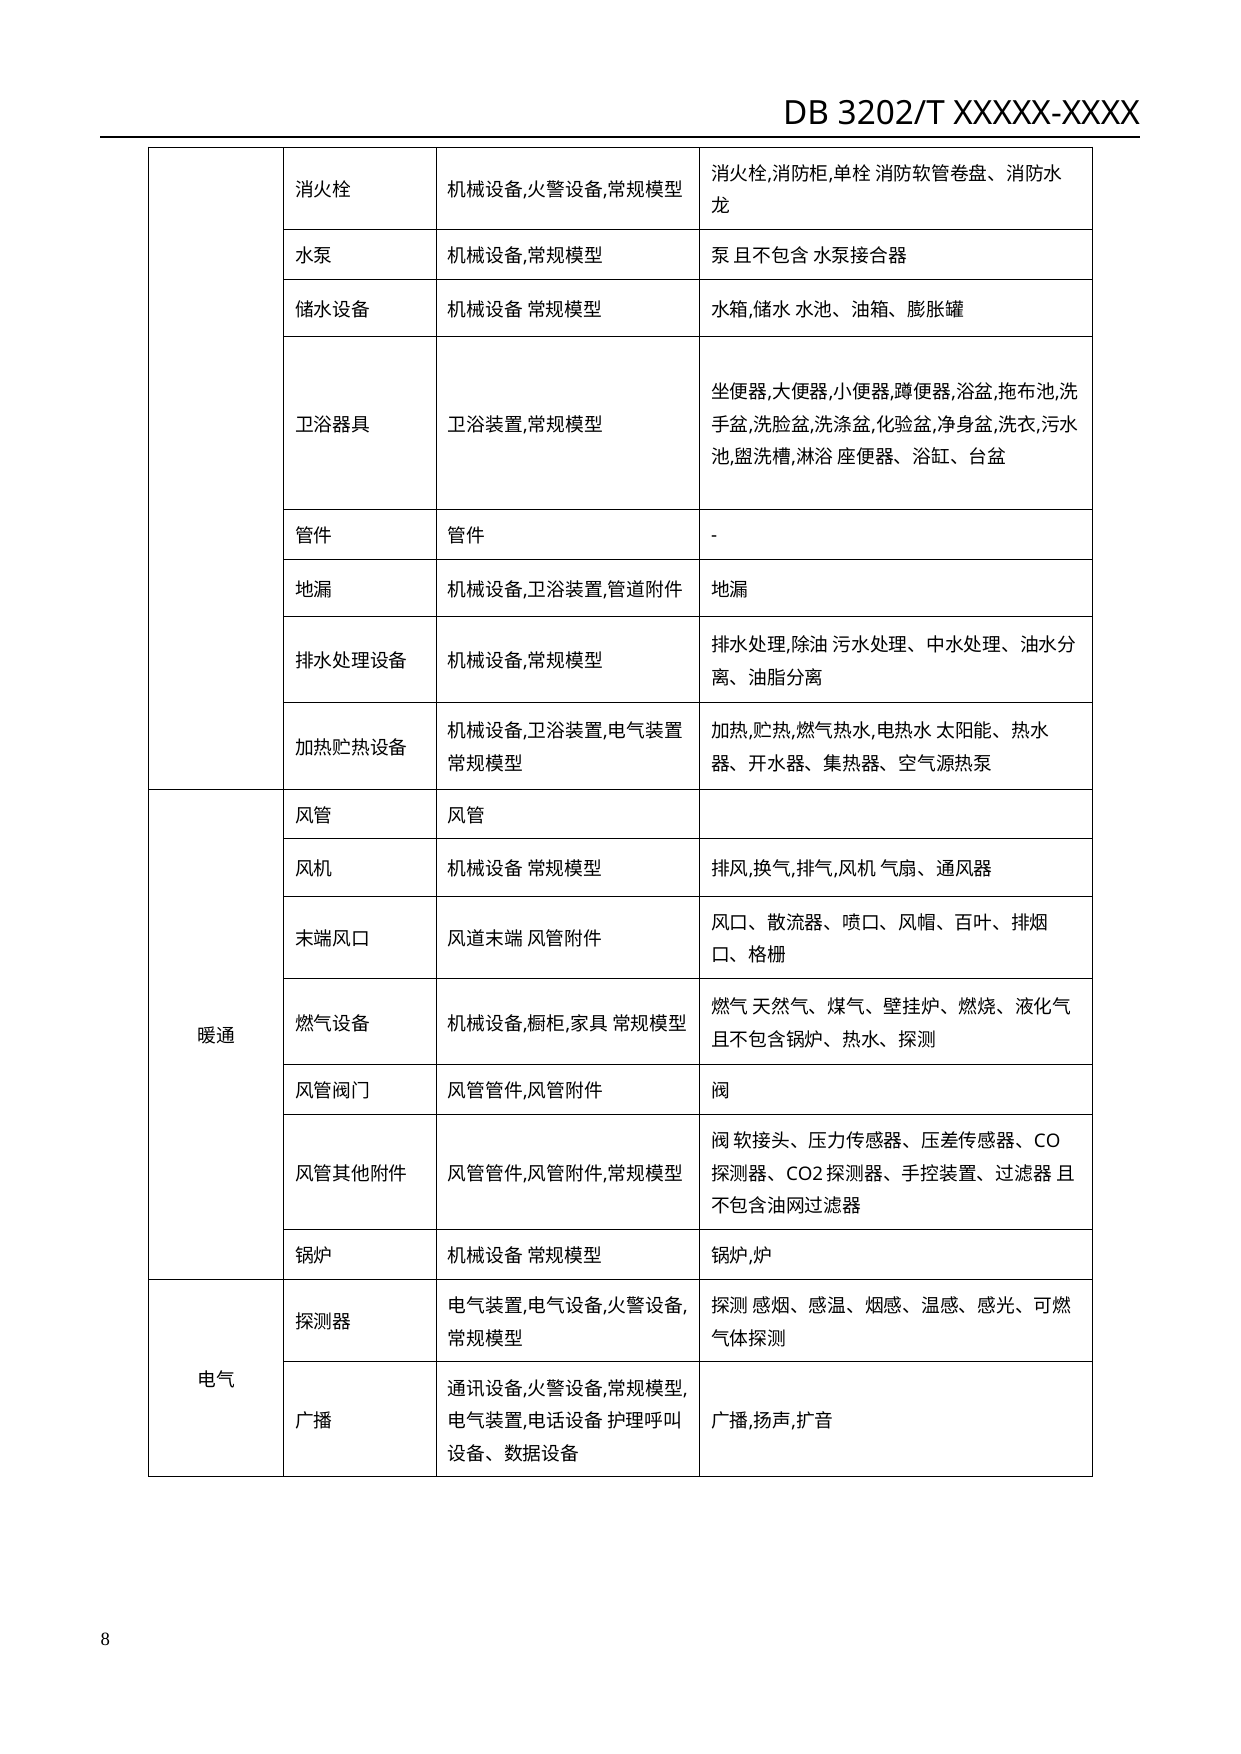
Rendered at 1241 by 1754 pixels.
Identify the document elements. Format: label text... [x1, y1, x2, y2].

table_cell 电气 [149, 1280, 283, 1476]
table_cell 加热,贮热,燃气热水,电热水 太阳能、热水器、开水器、集热器、空气源热泵 [700, 703, 1092, 788]
table_cell 广播 [284, 1362, 436, 1476]
table_cell 机械设备,橱柜,家具 常规模型 [437, 979, 699, 1064]
table_cell 风管管件,风管附件,常规模型 [437, 1115, 699, 1229]
table_cell 排水处理,除油 污水处理、中水处理、油水分离、油脂分离 [700, 617, 1092, 702]
table_cell 广播,扬声,扩音 [700, 1362, 1092, 1476]
table_cell 地漏 [284, 560, 436, 616]
table_cell 机械设备,卫浴装置,管道附件 [437, 560, 699, 616]
table_cell 锅炉 [284, 1230, 436, 1279]
table_cell 机械设备 常规模型 [437, 1230, 699, 1279]
table_cell 坐便器,大便器,小便器,蹲便器,浴盆,拖布池,洗手盆,洗脸盆,洗涤盆,化验盆,净身盆,洗衣,污水池,盥洗槽,淋浴 座便器、浴缸、台盆 [700, 337, 1092, 509]
table_cell 消火栓,消防柜,单栓 消防软管卷盘、消防水龙 [700, 148, 1092, 229]
table_cell 排水处理设备 [284, 617, 436, 702]
table_cell 暖通 [149, 790, 283, 1279]
table_cell 锅炉,炉 [700, 1230, 1092, 1279]
table_cell 探测 感烟、感温、烟感、温感、感光、可燃气体探测 [700, 1280, 1092, 1361]
table_cell 风口、散流器、喷口、风帽、百叶、排烟口、格栅 [700, 897, 1092, 978]
table_cell 卫浴装置,常规模型 [437, 337, 699, 509]
table_cell 水箱,储水 水池、油箱、膨胀罐 [700, 280, 1092, 336]
table_cell 风管其他附件 [284, 1115, 436, 1229]
table_cell 阀 [700, 1065, 1092, 1114]
table_cell - [700, 510, 1092, 558]
table_cell 地漏 [700, 560, 1092, 616]
table_cell 风管 [284, 790, 436, 838]
table_cell 储水设备 [284, 280, 436, 336]
table_cell 燃气设备 [284, 979, 436, 1064]
table_cell 卫浴器具 [284, 337, 436, 509]
table_cell 机械设备 常规模型 [437, 839, 699, 896]
table_cell 风管阀门 [284, 1065, 436, 1114]
table_cell 风机 [284, 839, 436, 896]
table_cell 排风,换气,排气,风机 气扇、通风器 [700, 839, 1092, 896]
table_cell 风管管件,风管附件 [437, 1065, 699, 1114]
table_cell 管件 [284, 510, 436, 558]
table_cell 水泵 [284, 230, 436, 279]
table_cell 加热贮热设备 [284, 703, 436, 788]
table_cell 探测器 [284, 1280, 436, 1361]
table_cell 风管 [437, 790, 699, 838]
table_cell 机械设备,卫浴装置,电气装置 常规模型 [437, 703, 699, 788]
table_cell 机械设备,常规模型 [437, 617, 699, 702]
table_cell 电气装置,电气设备,火警设备,常规模型 [437, 1280, 699, 1361]
table_cell 通讯设备,火警设备,常规模型,电气装置,电话设备 护理呼叫设备、数据设备 [437, 1362, 699, 1476]
table_cell 风道末端 风管附件 [437, 897, 699, 978]
table_cell 机械设备,火警设备,常规模型 [437, 148, 699, 229]
table_cell 机械设备,常规模型 [437, 230, 699, 279]
table_cell 泵 且不包含 水泵接合器 [700, 230, 1092, 279]
table_cell 管件 [437, 510, 699, 558]
table_cell [700, 790, 1092, 838]
table_cell 末端风口 [284, 897, 436, 978]
table_cell 阀 软接头、压力传感器、压差传感器、CO探测器、CO2探测器、手控装置、过滤器 且不包含油网过滤器 [700, 1115, 1092, 1229]
table_cell 机械设备 常规模型 [437, 280, 699, 336]
table_cell 消火栓 [284, 148, 436, 229]
table_cell 燃气 天然气、煤气、壁挂炉、燃烧、液化气 且不包含锅炉、热水、探测 [700, 979, 1092, 1064]
